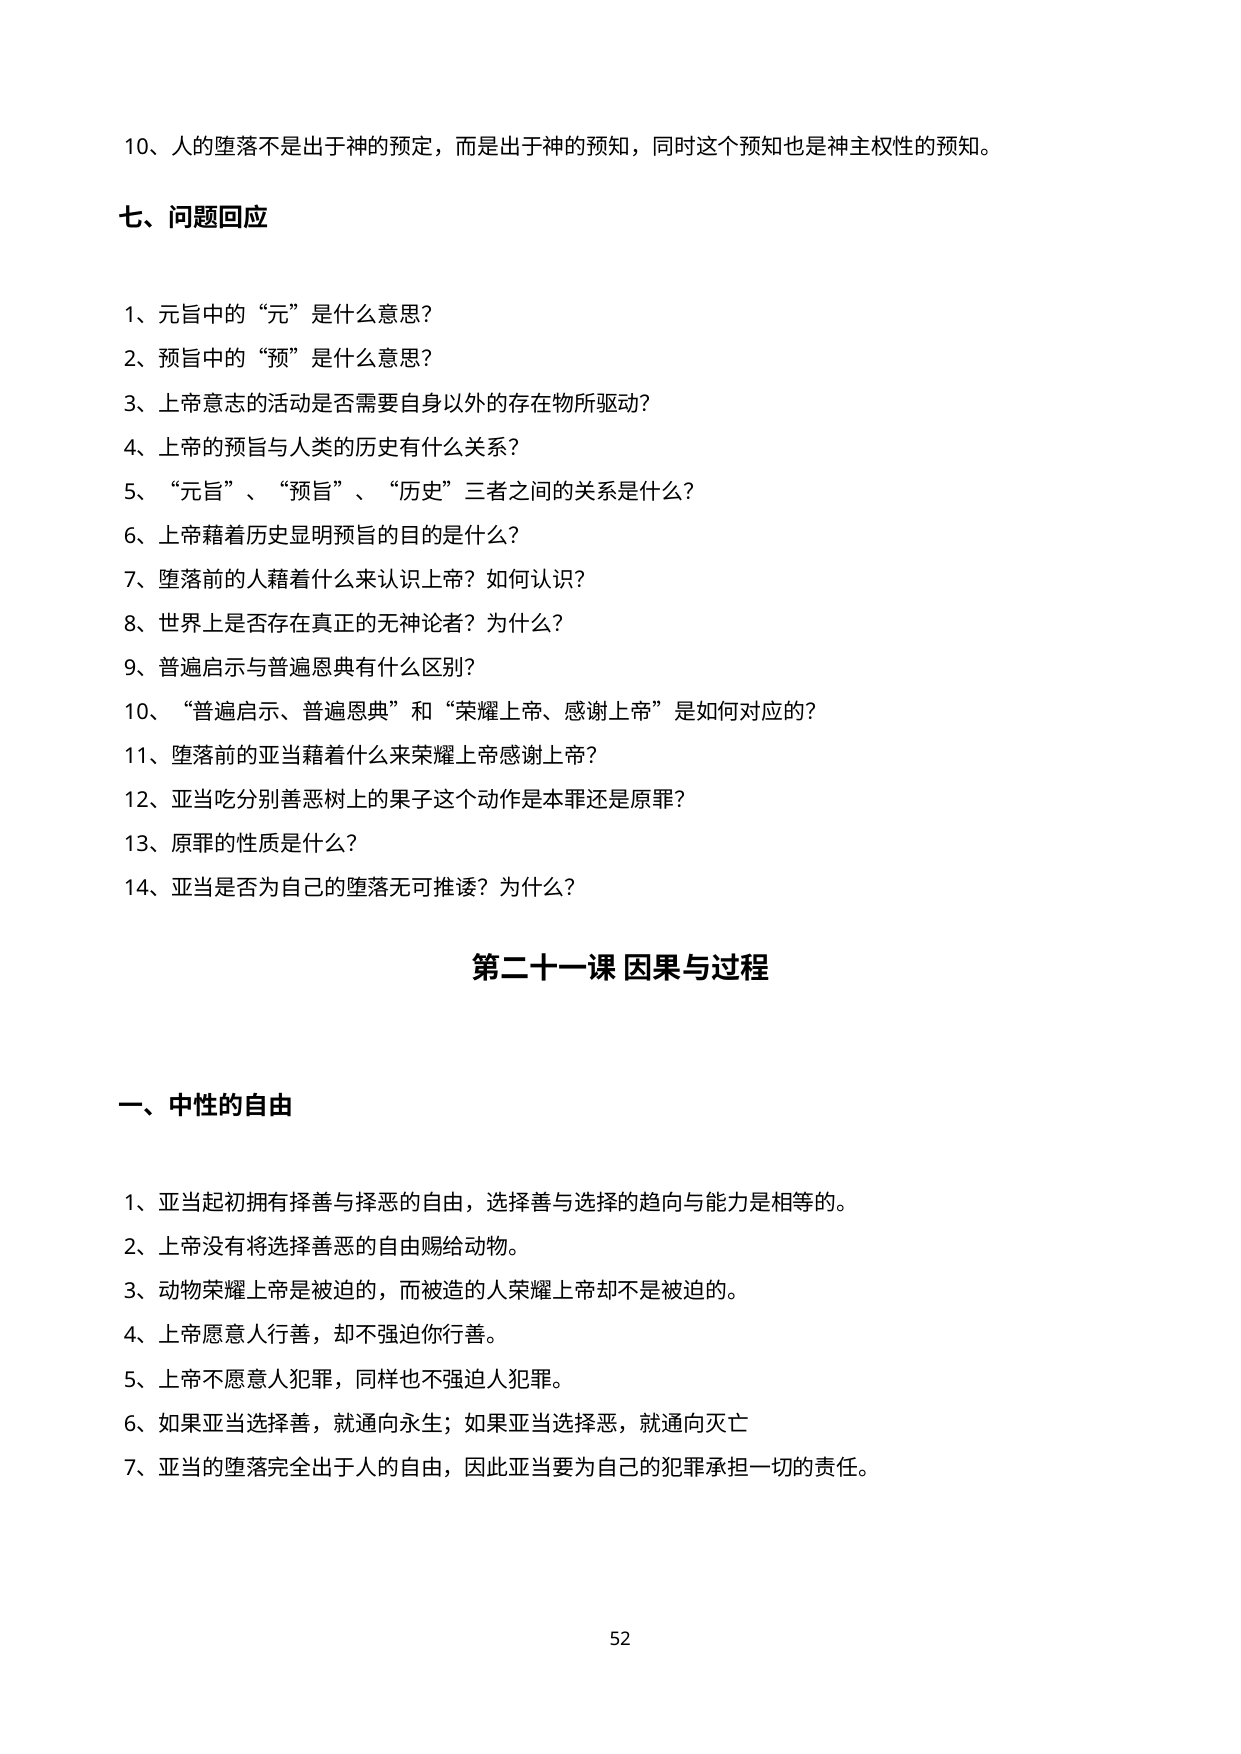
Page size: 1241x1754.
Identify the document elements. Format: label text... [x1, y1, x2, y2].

text 2、预旨中的“预”是什么意思？ [118, 335, 1122, 379]
text 8、世界上是否存在真正的无神论者？为什么？ [118, 600, 1122, 644]
text 12、亚当吃分别善恶树上的果子这个动作是本罪还是原罪？ [118, 776, 1122, 820]
text 1、亚当起初拥有择善与择恶的自由，选择善与选择的趋向与能力是相等的。 [118, 1179, 1122, 1223]
text 2、上帝没有将选择善恶的自由赐给动物。 [118, 1223, 1122, 1267]
text 14、亚当是否为自己的堕落无可推诿？为什么？ [118, 864, 1122, 908]
subtitle 一、中性的自由 [118, 1082, 1122, 1126]
text 6、上帝藉着历史显明预旨的目的是什么？ [118, 512, 1122, 556]
text 7、亚当的堕落完全出于人的自由，因此亚当要为自己的犯罪承担一切的责任。 [118, 1443, 1122, 1488]
text 4、上帝的预旨与人类的历史有什么关系？ [118, 423, 1122, 467]
text 10、人的堕落不是出于神的预定，而是出于神的预知，同时这个预知也是神主权性的预知。 [118, 122, 1122, 167]
text 3、上帝意志的活动是否需要自身以外的存在物所驱动？ [118, 379, 1122, 423]
subtitle 七、问题回应 [118, 194, 1122, 238]
text 13、原罪的性质是什么？ [118, 820, 1122, 864]
text 1、元旨中的“元”是什么意思？ [118, 291, 1122, 335]
text 5、上帝不愿意人犯罪，同样也不强迫人犯罪。 [118, 1355, 1122, 1399]
text 3、动物荣耀上帝是被迫的，而被造的人荣耀上帝却不是被迫的。 [118, 1267, 1122, 1311]
text 9、普遍启示与普遍恩典有什么区别？ [118, 644, 1122, 688]
text 6、如果亚当选择善，就通向永生；如果亚当选择恶，就通向灭亡 [118, 1399, 1122, 1443]
text 10、“普遍启示、普遍恩典”和“荣耀上帝、感谢上帝”是如何对应的？ [118, 688, 1122, 732]
subtitle 第二十一课 因果与过程 [118, 943, 1122, 988]
text 7、堕落前的人藉着什么来认识上帝？如何认识？ [118, 556, 1122, 600]
text 11、堕落前的亚当藉着什么来荣耀上帝感谢上帝？ [118, 732, 1122, 776]
text 5、“元旨”、“预旨”、“历史”三者之间的关系是什么？ [118, 467, 1122, 512]
text 4、上帝愿意人行善，却不强迫你行善。 [118, 1311, 1122, 1355]
